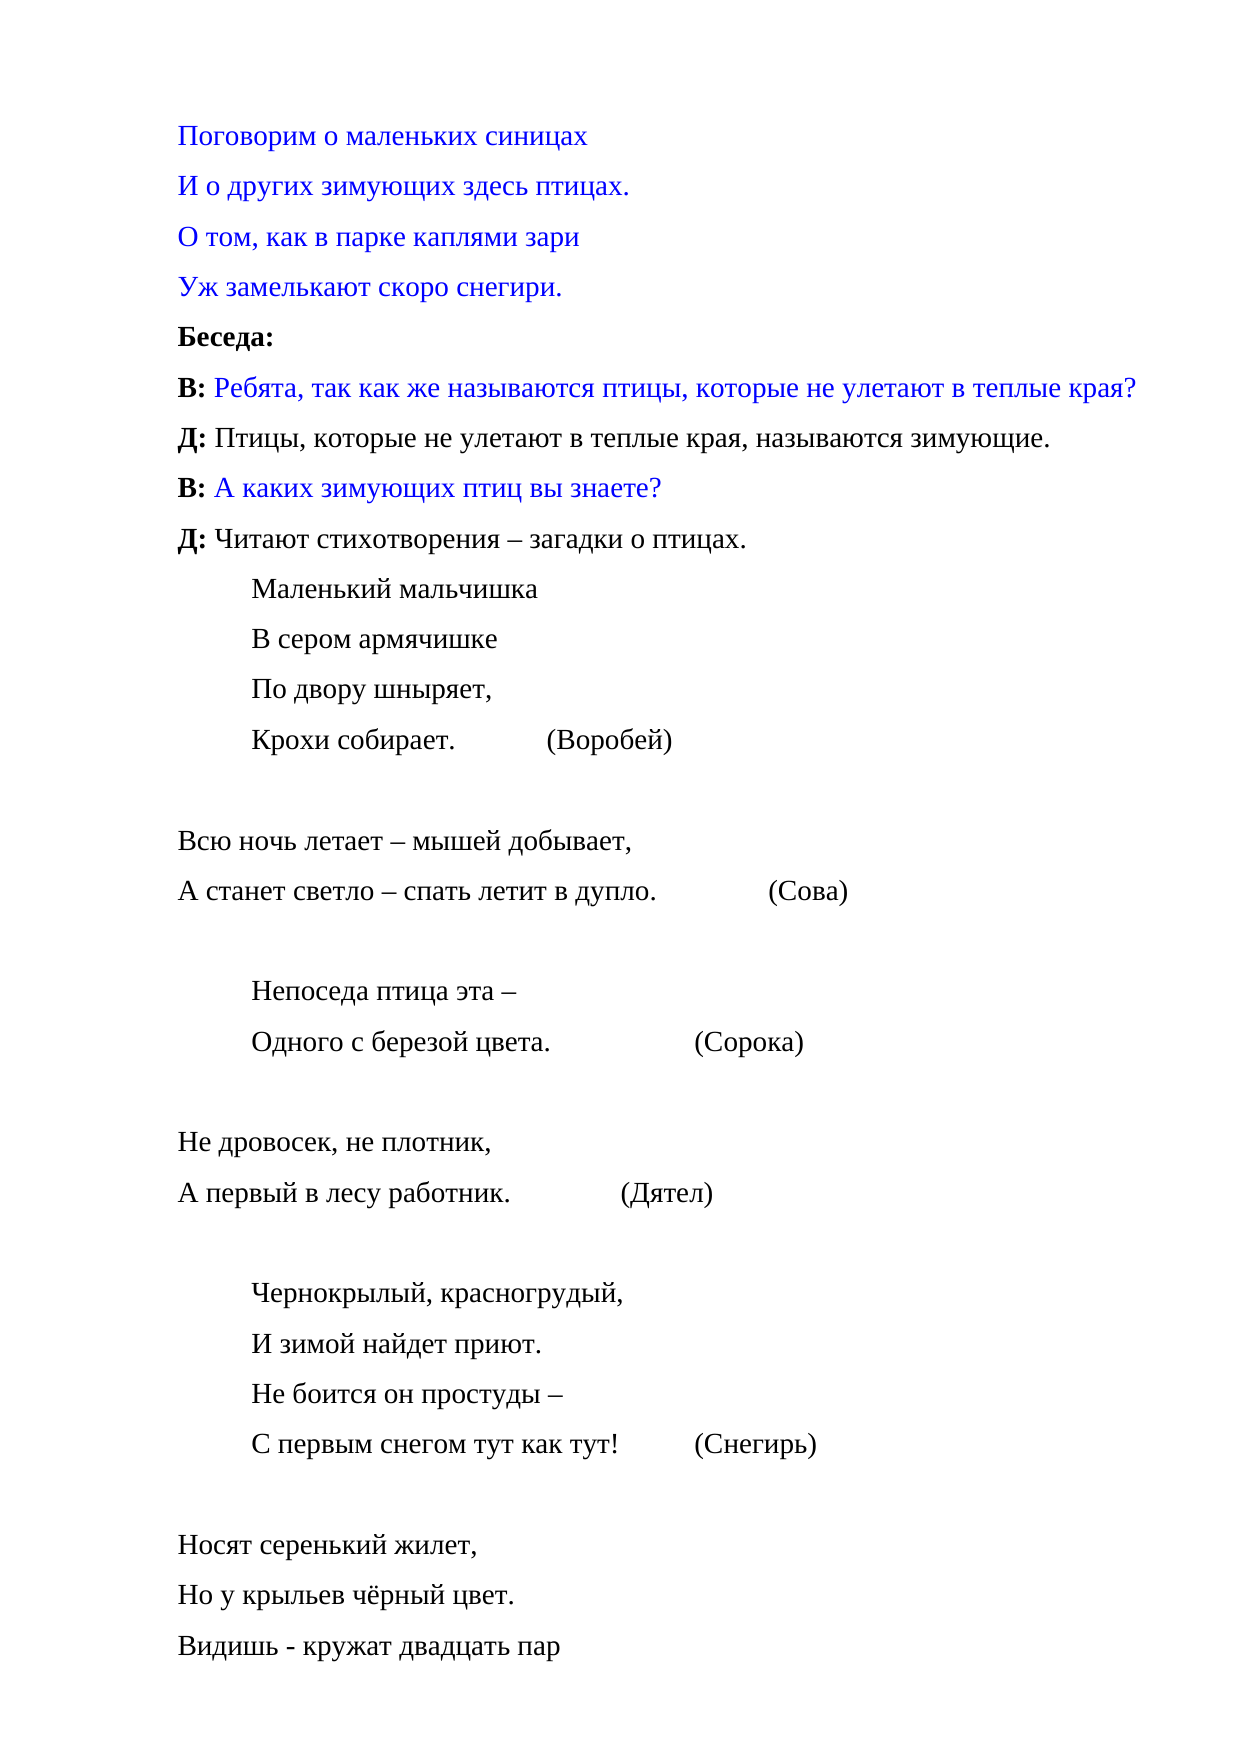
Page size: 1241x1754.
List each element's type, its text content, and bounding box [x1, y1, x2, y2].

text В: Ребята, так как же называются птицы, которые не улетают в теплые края? [177, 370, 1152, 403]
text Видишь - кружат двадцать пар [177, 1628, 1152, 1661]
text Но у крыльев чёрный цвет. [177, 1577, 1152, 1611]
text Не боится он простуды – [177, 1376, 1152, 1409]
text О том, как в парке каплями зари [177, 219, 1152, 252]
text Беседа: [177, 319, 1152, 353]
text И о других зимующих здесь птицах. [177, 168, 1152, 202]
text Непоседа птица эта – [177, 973, 1152, 1007]
text Д: Читают стихотворения – загадки о птицах. [177, 521, 1152, 554]
text Д: Птицы, которые не улетают в теплые края, называются зимующие. [177, 420, 1152, 454]
text Чернокрылый, красногрудый, [177, 1275, 1152, 1309]
text Всю ночь летает – мышей добывает, [177, 823, 1152, 856]
text Поговорим о маленьких синицах [177, 118, 1152, 152]
text Крохи собирает. (Воробей) [177, 722, 1152, 756]
text Одного с березой цвета. (Сорока) [177, 1024, 1152, 1057]
text В: А каких зимующих птиц вы знаете? [177, 470, 1152, 504]
text Носят серенький жилет, [177, 1527, 1152, 1561]
text Уж замелькают скоро снегири. [177, 269, 1152, 303]
text Маленький мальчишка [177, 571, 1152, 604]
text По двору шныряет, [177, 672, 1152, 705]
text А станет светло – спать летит в дупло. (Сова) [177, 873, 1152, 906]
text И зимой найдет приют. [177, 1326, 1152, 1359]
text А первый в лесу работник. (Дятел) [177, 1175, 1152, 1208]
text Не дровосек, не плотник, [177, 1124, 1152, 1158]
text В сером армячишке [177, 621, 1152, 655]
text С первым снегом тут как тут! (Снегирь) [177, 1426, 1152, 1460]
